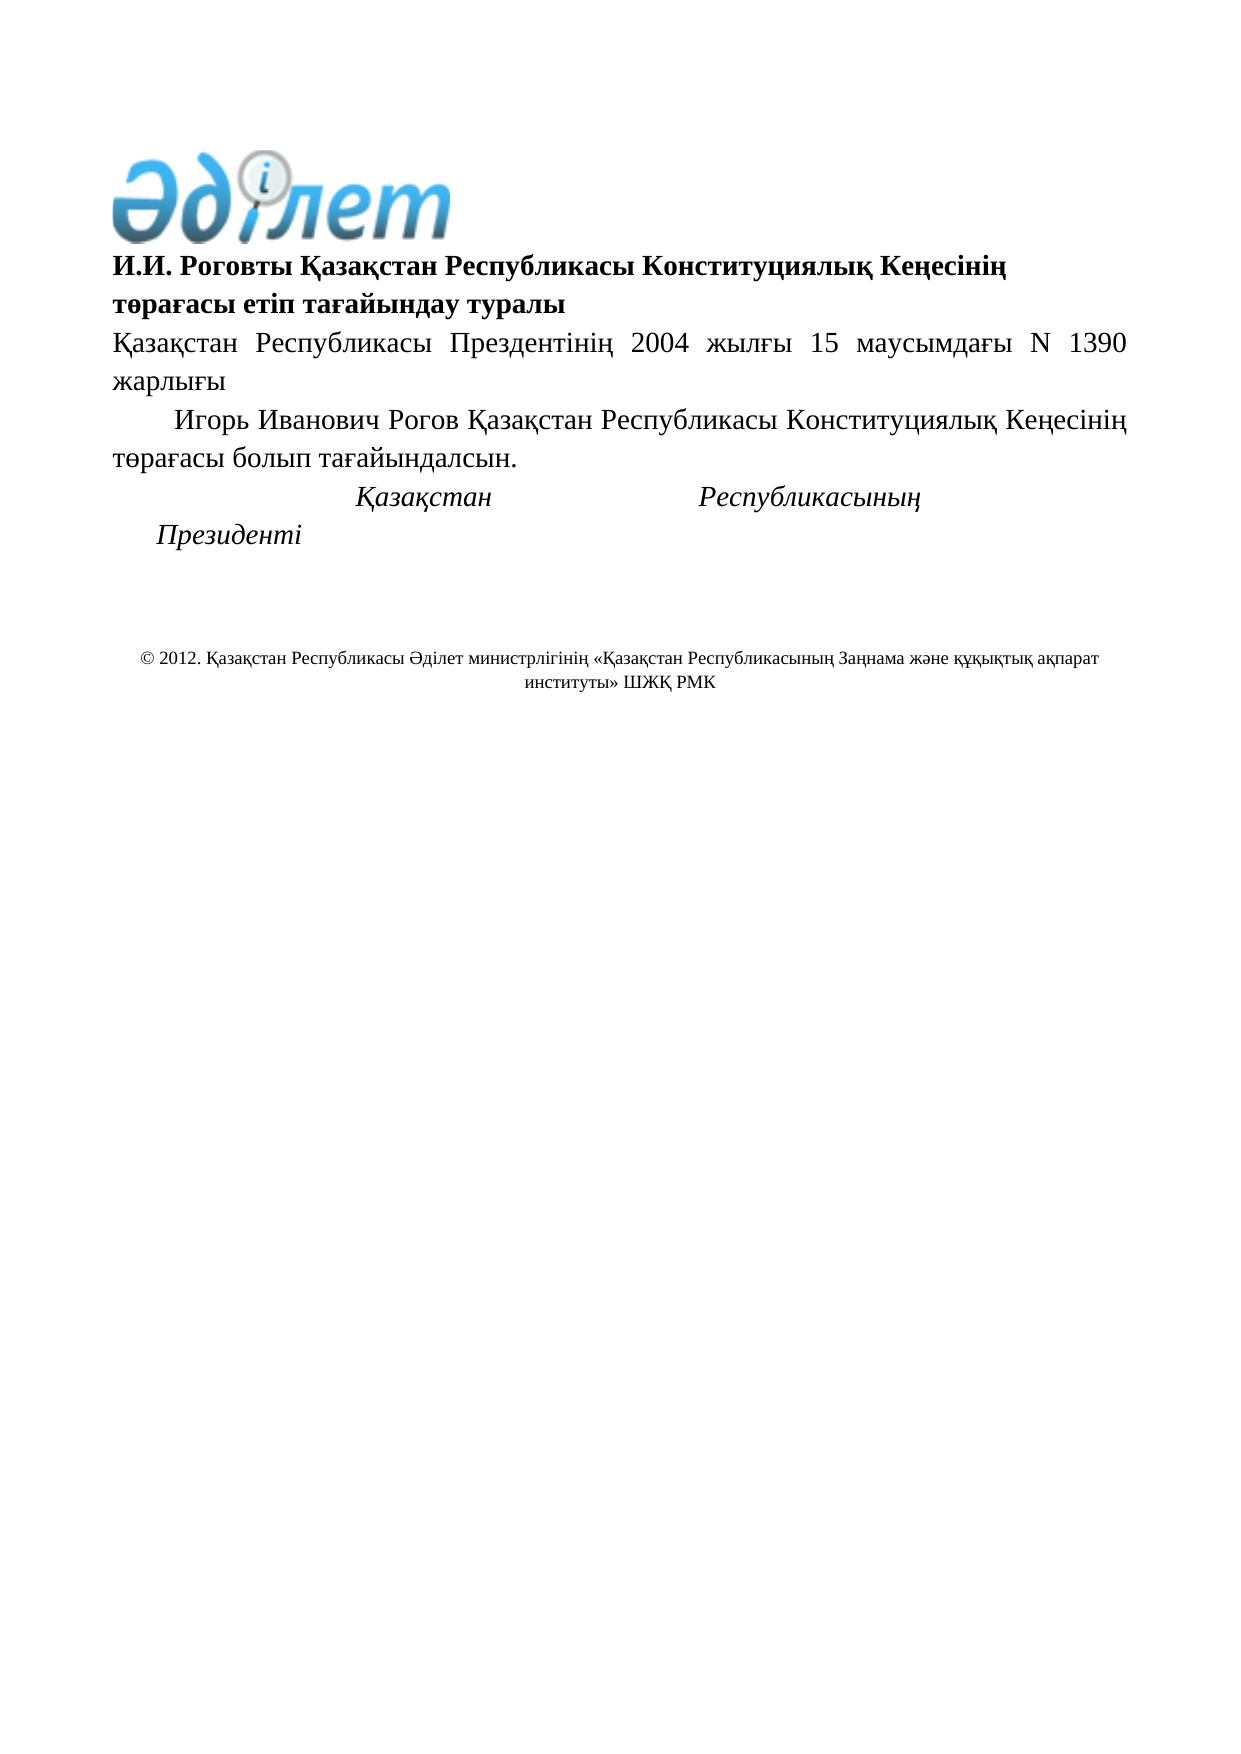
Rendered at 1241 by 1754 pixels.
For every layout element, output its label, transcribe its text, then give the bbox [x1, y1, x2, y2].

text Қазақстан Республикасының Президенті [112, 479, 1128, 551]
text Игорь Иванович Рогов Қазақстан Республикасы Конституциялық Кеңесінің төрағасы болып тағайындалсын. [112, 402, 1128, 474]
text © 2012. Қазақстан Республикасы Әділет министрлігінің «Қазақстан Республикасының Заңнама және құқықтық ақпарат институты» ШЖҚ РМК [112, 647, 1128, 693]
text Қазақстан Республикасы Прездентінің 2004 жылғы 15 маусымдағы N 1390 жарлығы [112, 325, 1128, 397]
text И.И. Роговты Қазақстан Республикасы Конституциялық Кеңесінің төрағасы етіп тағайындау туралы [112, 248, 1128, 320]
picture [112, 150, 451, 244]
